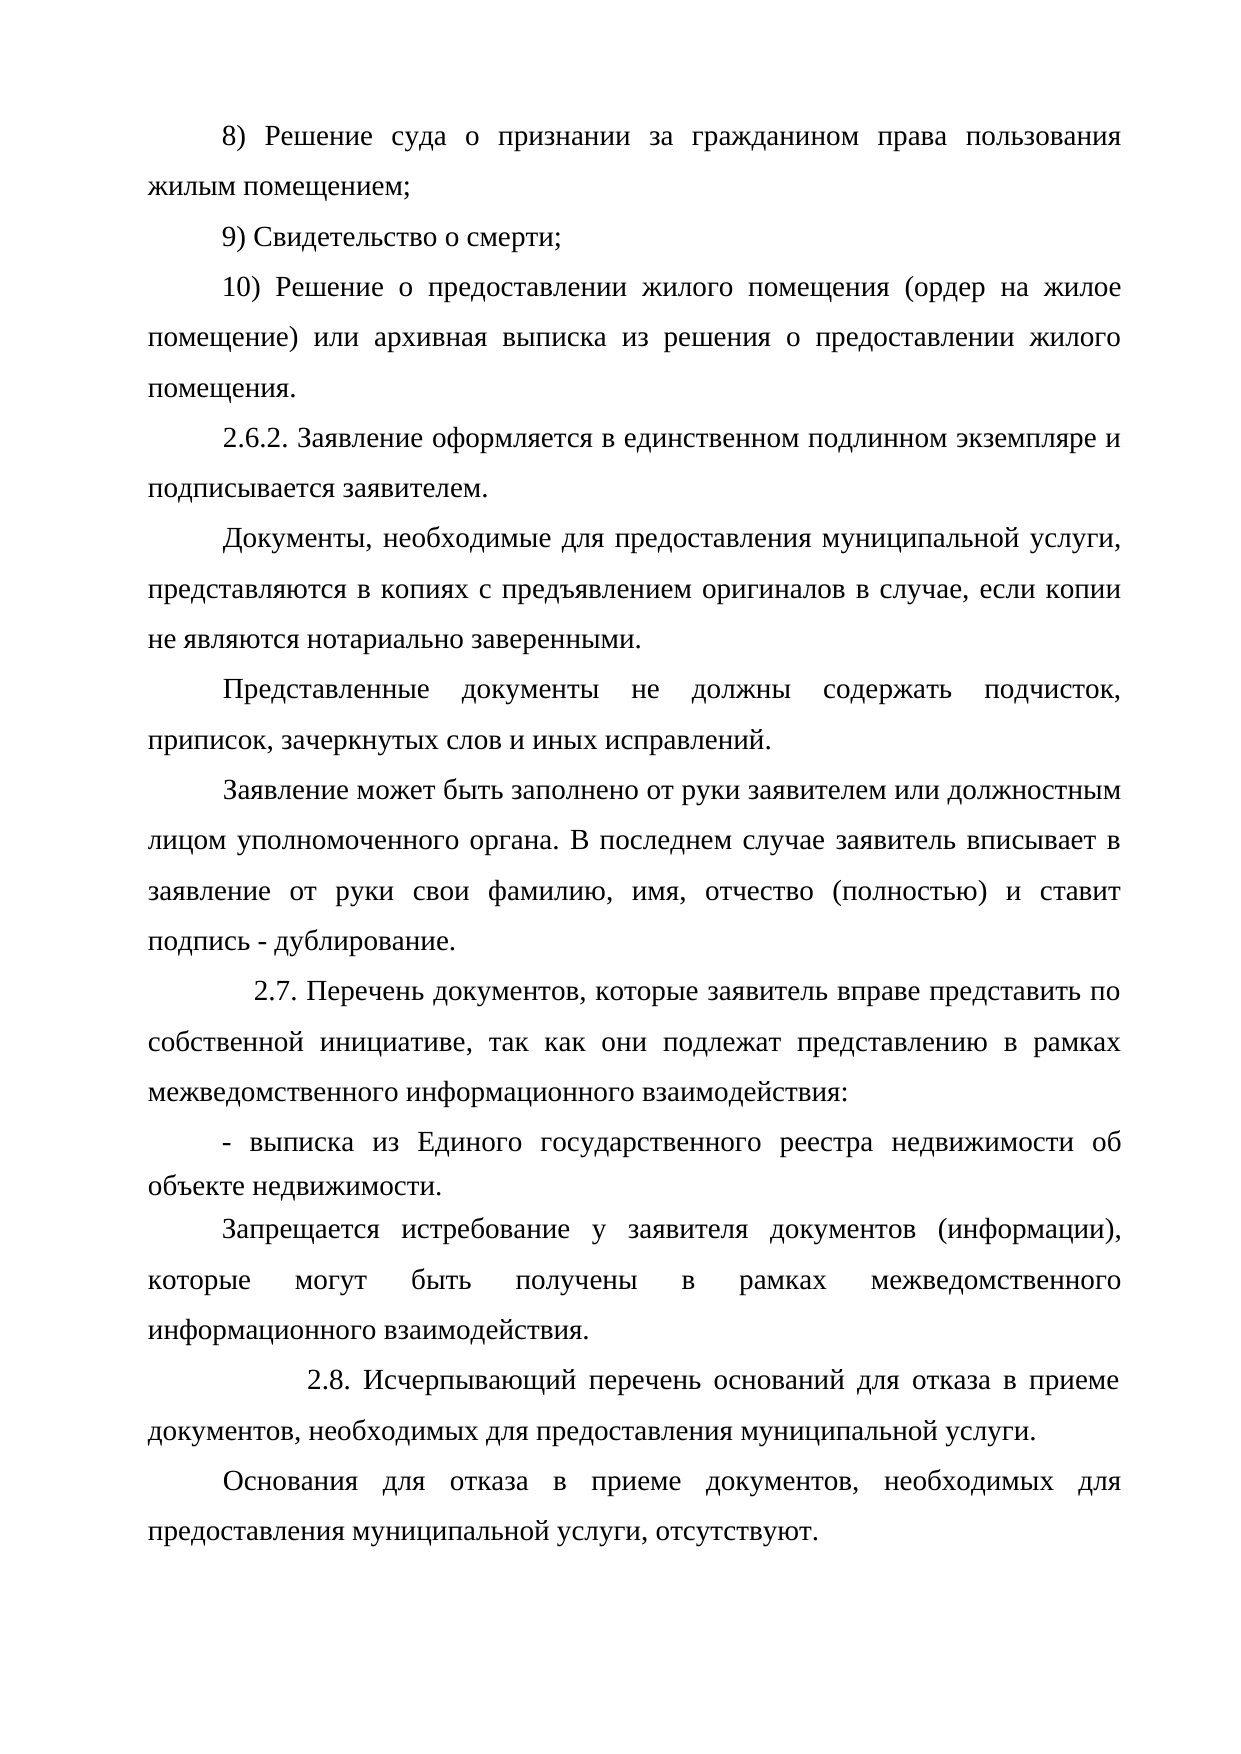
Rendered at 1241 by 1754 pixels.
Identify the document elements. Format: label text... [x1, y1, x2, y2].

text 2.8. Исчерпывающий перечень оснований для отказа в приеме документов, необходимых для предоставления муниципальной услуги. [148, 1362, 1122, 1446]
text 10) Решение о предоставлении жилого помещения (ордер на жилое помещение) или архивная выписка из решения о предоставлении жилого помещения. [148, 269, 1122, 403]
text Основания для отказа в приеме документов, необходимых для предоставления муниципальной услуги, отсутствуют. [148, 1463, 1122, 1547]
text Заявление может быть заполнено от руки заявителем или должностным лицом уполномоченного органа. В последнем случае заявитель вписывает в заявление от руки свои фамилию, имя, отчество (полностью) и ставит подпись - дублирование. [148, 772, 1122, 957]
text 2.7. Перечень документов, которые заявитель вправе представить по собственной инициативе, так как они подлежат представлению в рамках межведомственного информационного взаимодействия: [148, 973, 1122, 1108]
text 2.6.2. Заявление оформляется в единственном подлинном экземпляре и подписывается заявителем. [148, 420, 1122, 504]
text 8) Решение суда о признании за гражданином права пользования жилым помещением; [148, 118, 1122, 202]
text Представленные документы не должны содержать подчисток, приписок, зачеркнутых слов и иных исправлений. [148, 672, 1122, 755]
text Документы, необходимые для предоставления муниципальной услуги, представляются в копиях с предъявлением оригиналов в случае, если копии не являются нотариально заверенными. [148, 521, 1122, 655]
text - выписка из Единого государственного реестра недвижимости об объекте недвижимости. [148, 1124, 1122, 1201]
text Запрещается истребование у заявителя документов (информации), которые могут быть получены в рамках межведомственного информационного взаимодействия. [148, 1211, 1122, 1346]
text 9) Свидетельство о смерти; [148, 219, 1122, 252]
